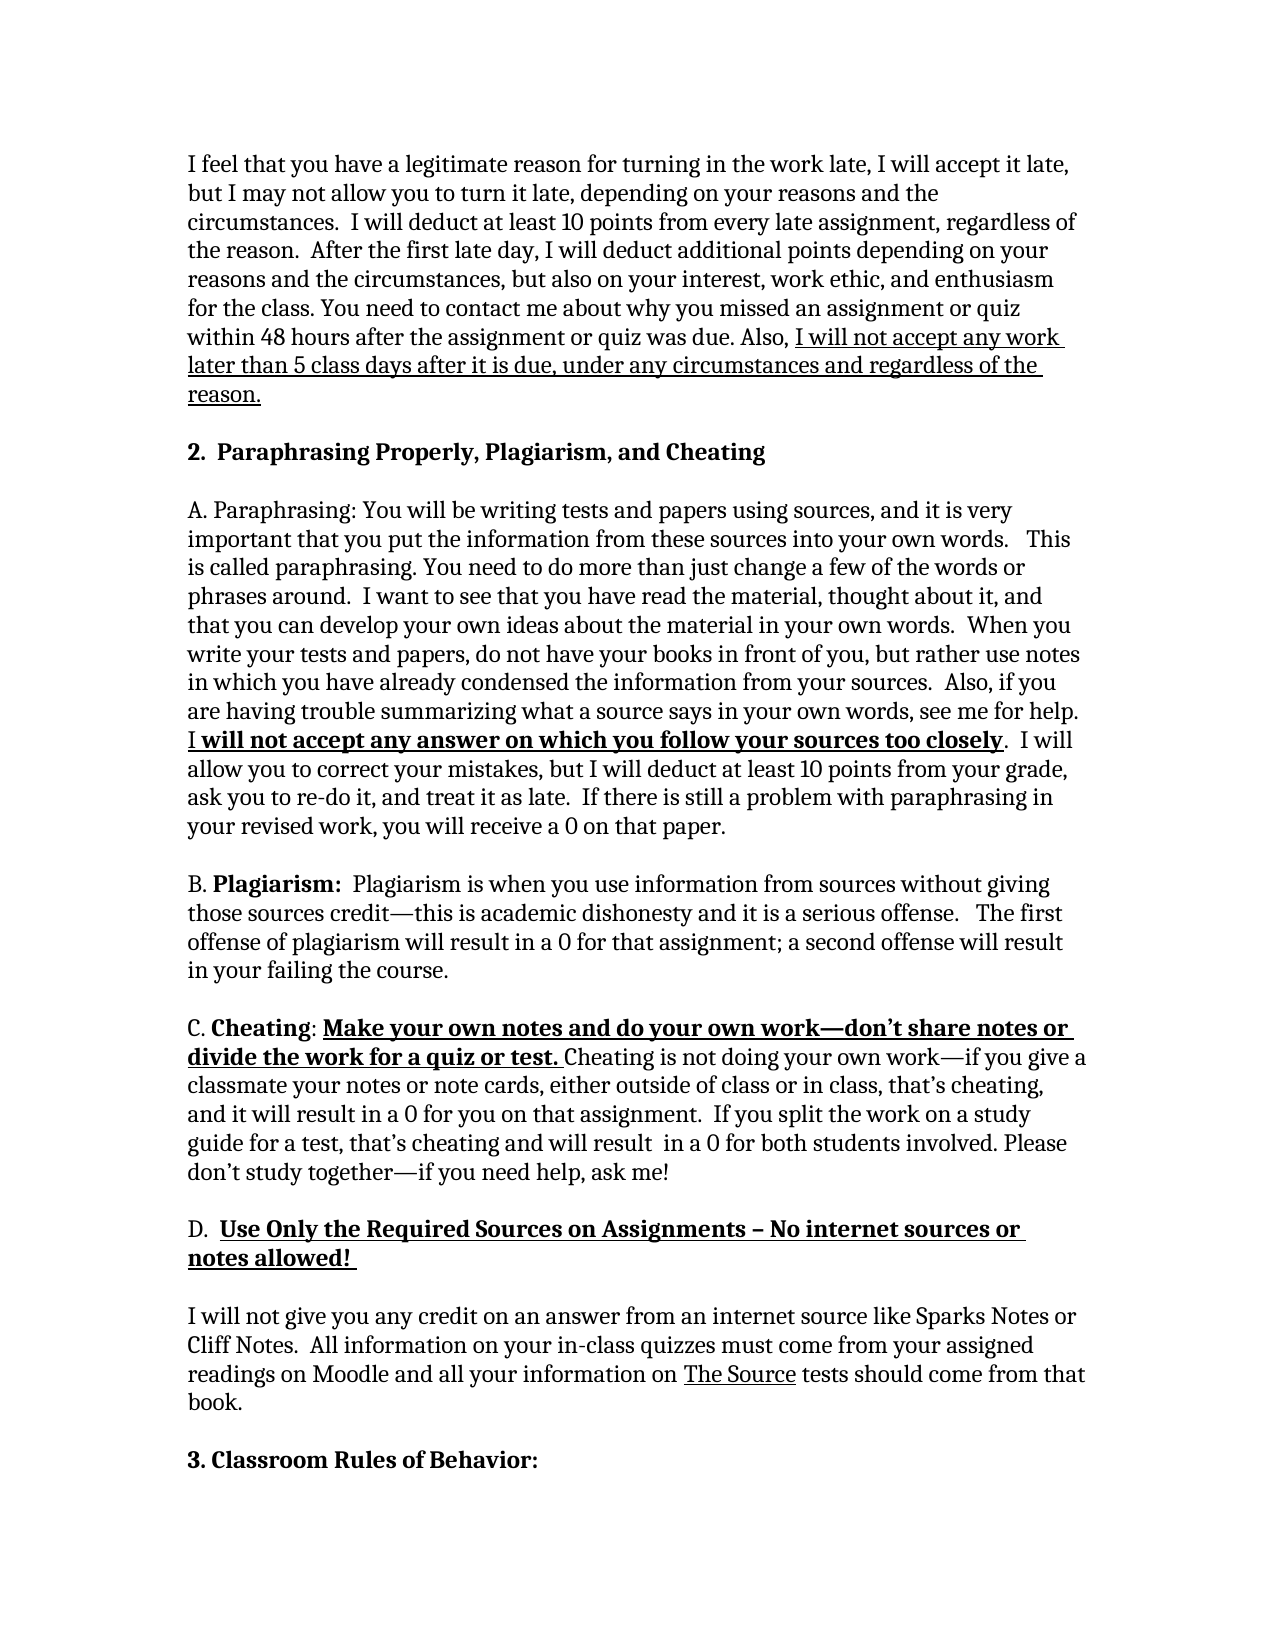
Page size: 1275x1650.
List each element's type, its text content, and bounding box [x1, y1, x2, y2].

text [187, 150, 1087, 409]
text 2. Paraphrasing Properly, Plagiarism, and Cheating [187, 438, 1087, 467]
text B. Plagiarism: Plagiarism is when you use information from sources without giving those sources credit—this is academic dishonesty and it is a serious offense. The first offense of plagiarism will result in a 0 for that assignment; a second offense will result in your failing the course. [187, 870, 1087, 985]
text C. Cheating: Make your own notes and do your own work—don’t share notes or divide the work for a quiz or test. Cheating is not doing your own work—if you give a classmate your notes or note cards, either outside of class or in class, that’s cheating, and it will result in a 0 for you on that assignment. If you split the work on a study guide for a test, that’s cheating and will result in a 0 for both students involved. Please don’t study together—if you need help, ask me! [187, 1014, 1087, 1186]
text A. Paraphrasing: You will be writing tests and papers using sources, and it is very important that you put the information from these sources into your own words. This is called paraphrasing. You need to do more than just change a few of the words or phrases around. I want to see that you have read the material, thought about it, and that you can develop your own ideas about the material in your own words. When you write your tests and papers, do not have your books in front of you, but rather use notes in which you have already condensed the information from your sources. Also, if you are having trouble summarizing what a source says in your own words, see me for help. I will not accept any answer on which you follow your sources too closely. I will allow you to correct your mistakes, but I will deduct at least 10 points from your grade, ask you to re-do it, and treat it as late. If there is still a problem with paraphrasing in your revised work, you will receive a 0 on that paper. [187, 496, 1087, 841]
text 3. Classroom Rules of Behavior: [187, 1446, 1087, 1475]
text D. Use Only the Required Sources on Assignments – No internet sources or notes allowed! [187, 1215, 1087, 1273]
text I will not give you any credit on an answer from an internet source like Sparks Notes or Cliff Notes. All information on your in-class quizzes must come from your assigned readings on Moodle and all your information on The Source tests should come from that book. [187, 1302, 1087, 1417]
